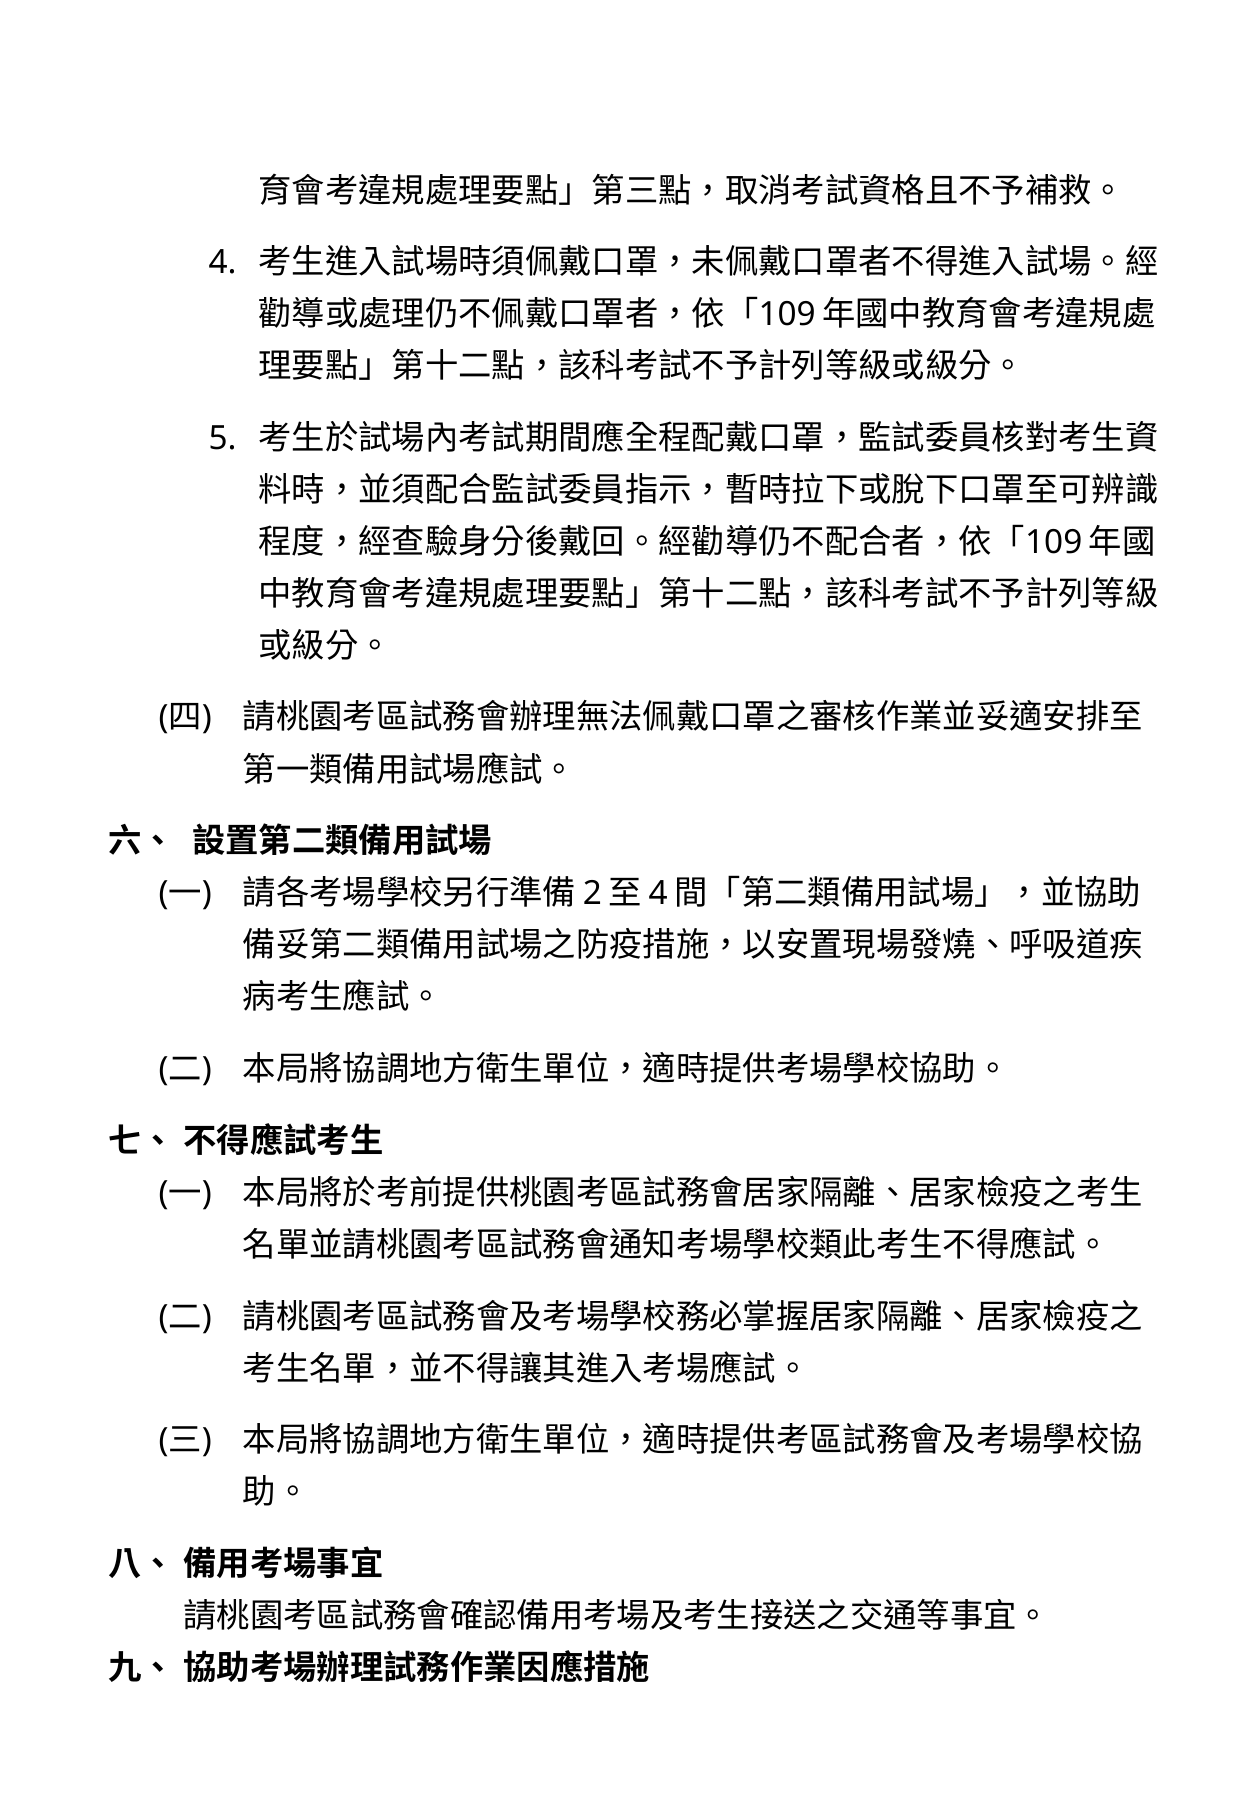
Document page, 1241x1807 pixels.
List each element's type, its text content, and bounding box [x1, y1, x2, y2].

list 本局將於考前提供桃園考區試務會居家隔離、居家檢疫之考生名單並請桃園考區試務會通知考場學校類此考生不得應試。 [158, 1163, 1165, 1267]
list 本局將協調地方衛生單位，適時提供考場學校協助。 [158, 1039, 1165, 1091]
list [208, 160, 1165, 212]
list 本局將協調地方衛生單位，適時提供考區試務會及考場學校協助。 [158, 1410, 1165, 1514]
list 請桃園考區試務會及考場學校務必掌握居家隔離、居家檢疫之考生名單，並不得讓其進入考場應試。 [158, 1286, 1165, 1391]
list 考生於試場內考試期間應全程配戴口罩，監試委員核對考生資料時，並須配合監試委員指示，暫時拉下或脫下口罩至可辨識程度，經查驗身分後戴回。經勸導仍不配合者，依「109年國中教育會考違規處理要點」第十二點，該科考試不予計列等級或級分。 [208, 407, 1165, 668]
list 不得應試考生 [108, 1111, 1165, 1163]
list 協助考場辦理試務作業因應措施 [108, 1638, 1165, 1690]
list 考生進入試場時須佩戴口罩，未佩戴口罩者不得進入試場。經勸導或處理仍不佩戴口罩者，依「109年國中教育會考違規處理要點」第十二點，該科考試不予計列等級或級分。 [208, 232, 1165, 388]
text 請桃園考區試務會確認備用考場及考生接送之交通等事宜。 [183, 1586, 1165, 1638]
list 請各考場學校另行準備2至4間「第二類備用試場」，並協助備妥第二類備用試場之防疫措施，以安置現場發燒、呼吸道疾病考生應試。 [158, 863, 1165, 1019]
list 設置第二類備用試場 [108, 811, 1165, 863]
list 備用考場事宜 [108, 1534, 1165, 1586]
list 請桃園考區試務會辦理無法佩戴口罩之審核作業並妥適安排至第一類備用試場應試。 [158, 687, 1165, 791]
